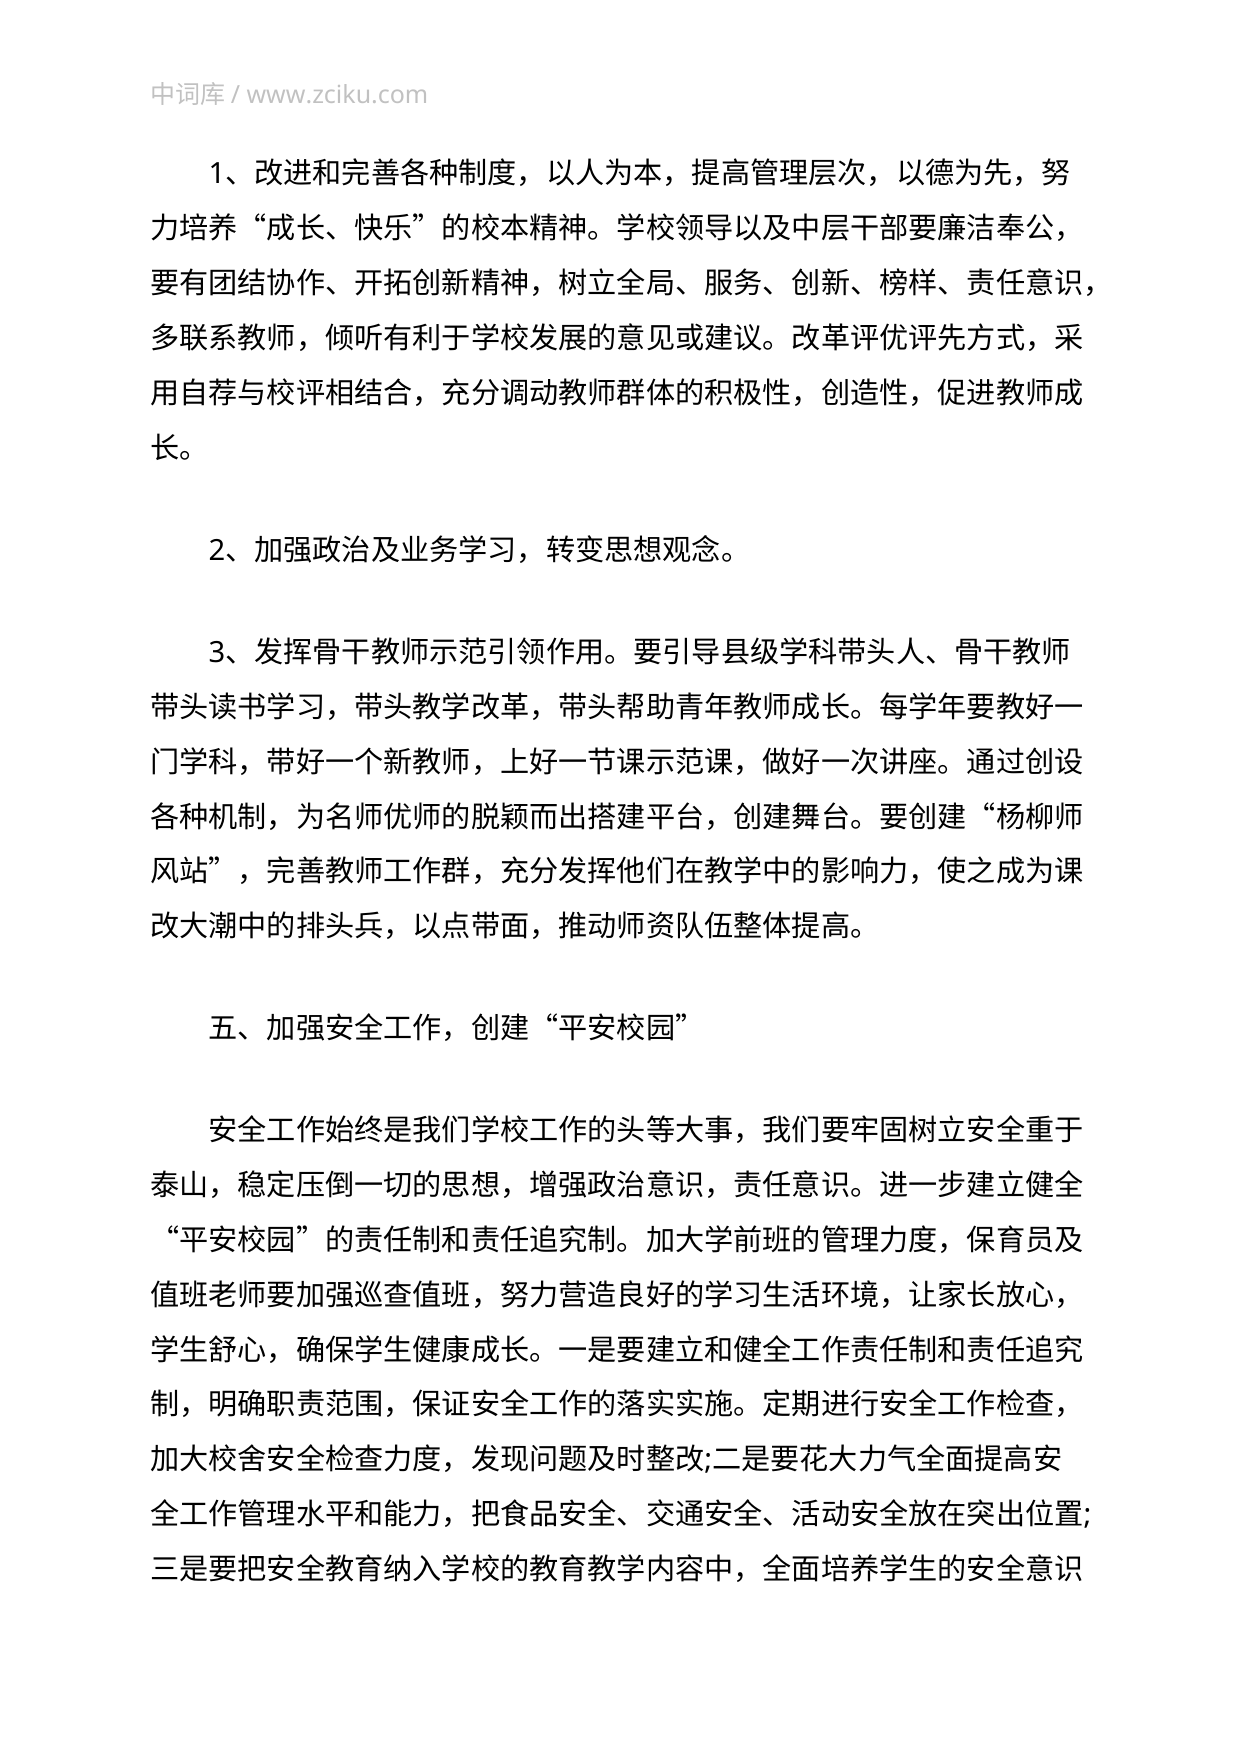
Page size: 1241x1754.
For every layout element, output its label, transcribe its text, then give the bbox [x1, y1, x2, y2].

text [150, 1106, 1090, 1588]
text 2、加强政治及业务学习，转变思想观念。 [150, 526, 1090, 569]
text 五、加强安全工作，创建“平安校园” [150, 1005, 1090, 1047]
text 3、发挥骨干教师示范引领作用。要引导县级学科带头人、骨干教师带头读书学习，带头教学改革，带头帮助青年教师成长。每学年要教好一门学科，带好一个新教师，上好一节课示范课，做好一次讲座。通过创设各种机制，为名师优师的脱颖而出搭建平台，创建舞台。要创建“杨柳师风站”，完善教师工作群，充分发挥他们在教学中的影响力，使之成为课改大潮中的排头兵，以点带面，推动师资队伍整体提高。 [150, 628, 1090, 945]
text 1、改进和完善各种制度，以人为本，提高管理层次，以德为先，努力培养“成长、快乐”的校本精神。学校领导以及中层干部要廉洁奉公，要有团结协作、开拓创新精神，树立全局、服务、创新、榜样、责任意识，多联系教师，倾听有利于学校发展的意见或建议。改革评优评先方式，采用自荐与校评相结合，充分调动教师群体的积极性，创造性，促进教师成长。 [150, 150, 1090, 467]
